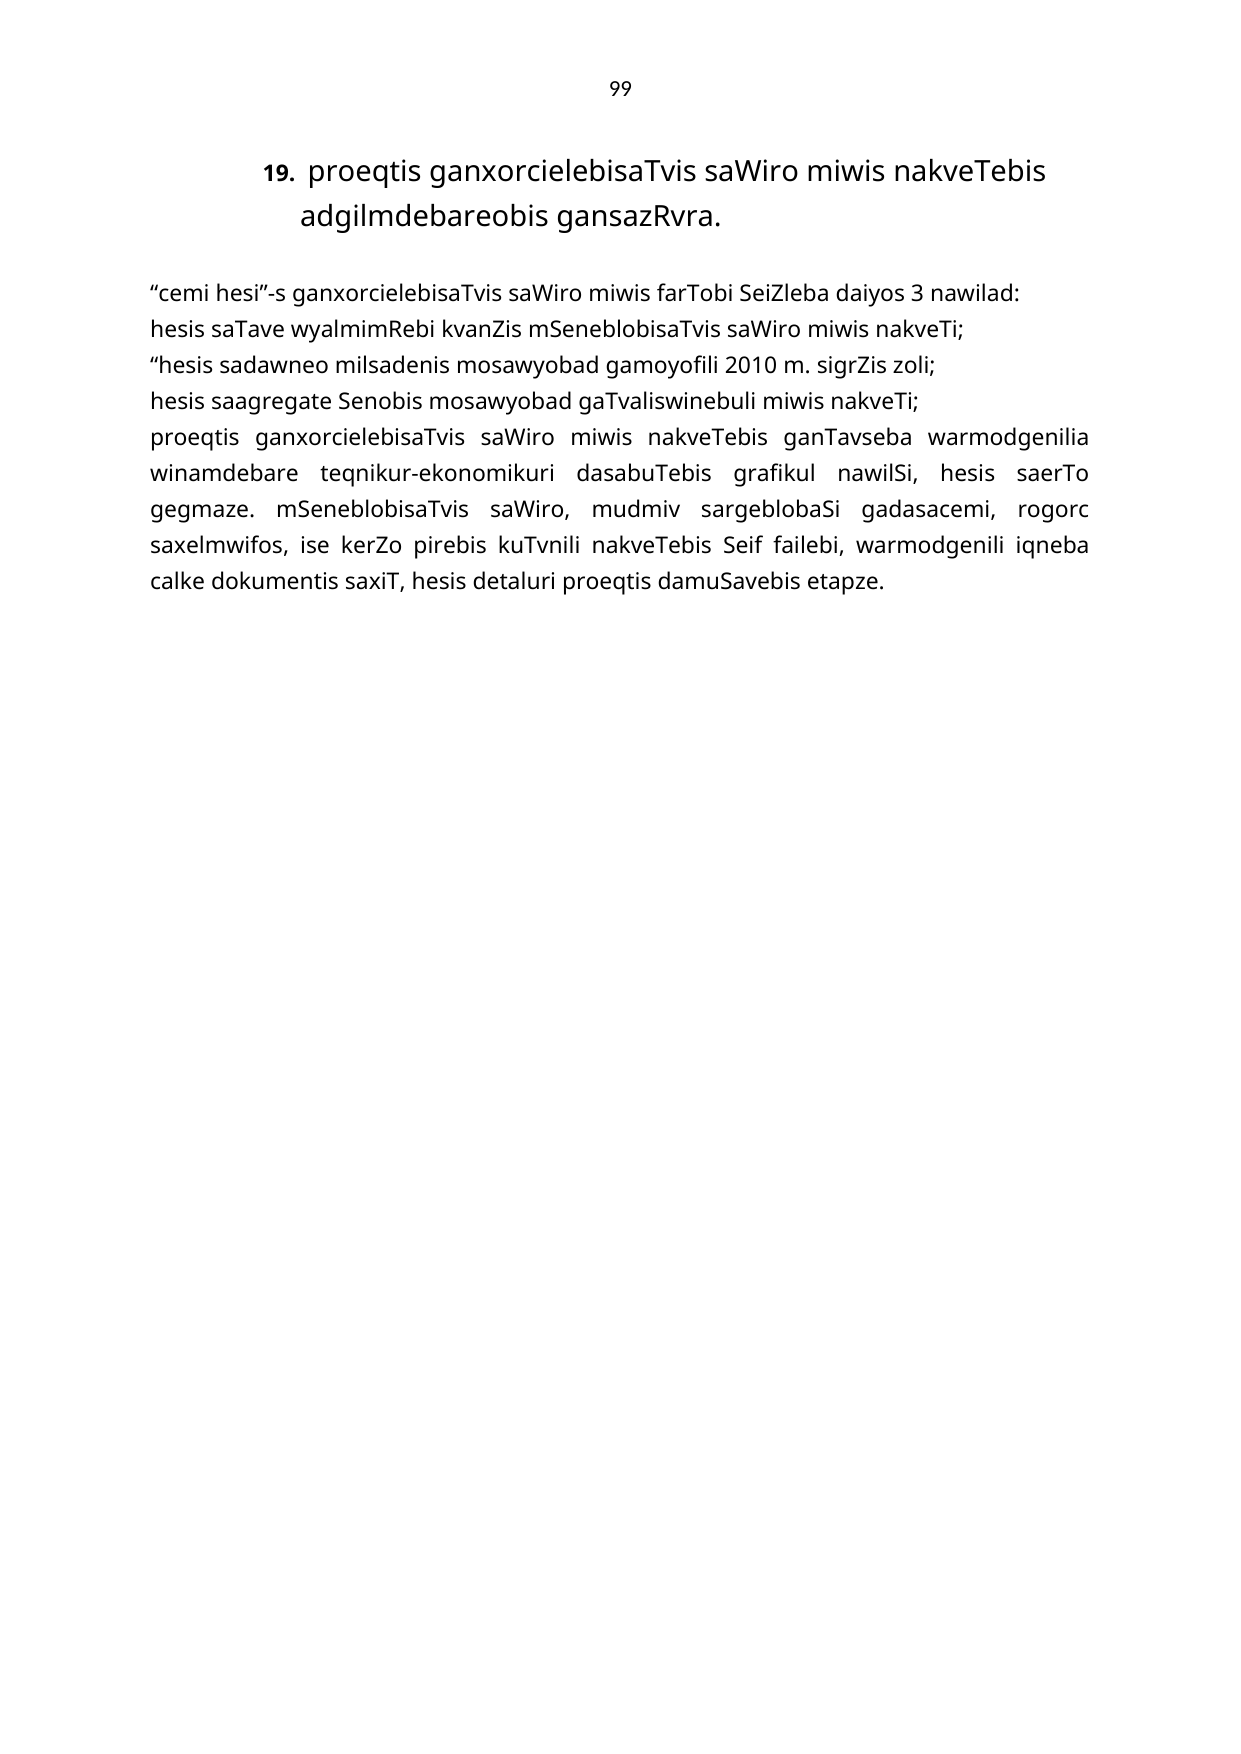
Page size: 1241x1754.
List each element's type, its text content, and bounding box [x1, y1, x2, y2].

list hesis saagregate Senobis mosawyobad gaTvaliswinebuli miwis nakveTi; [150, 385, 1090, 416]
list proeqtis ganxorcielebisaTvis saWiro miwis nakveTebis ganTavseba warmodgenilia winamdebare teqnikur-ekonomikuri dasabuTebis grafikul nawilSi, hesis saerTo gegmaze. mSeneblobisaTvis saWiro, mudmiv sargeblobaSi gadasacemi, rogorc saxelmwifos, ise kerZo pirebis kuTvnili nakveTebis Seif failebi, warmodgenili iqneba calke dokumentis saxiT, hesis detaluri proeqtis damuSavebis etapze. [150, 421, 1090, 596]
list “hesis sadawneo milsadenis mosawyobad gamoyofili 2010 m. sigrZis zoli; [150, 349, 1090, 380]
list hesis saTave wyalmimRebi kvanZis mSeneblobisaTvis saWiro miwis nakveTi; [150, 313, 1090, 344]
list proeqtis ganxorcielebisaTvis saWiro miwis nakveTebis adgilmdebareobis gansazRvra. [262, 150, 1090, 235]
list “cemi hesi”-s ganxorcielebisaTvis saWiro miwis farTobi SeiZleba daiyos 3 nawilad: [150, 277, 1090, 308]
